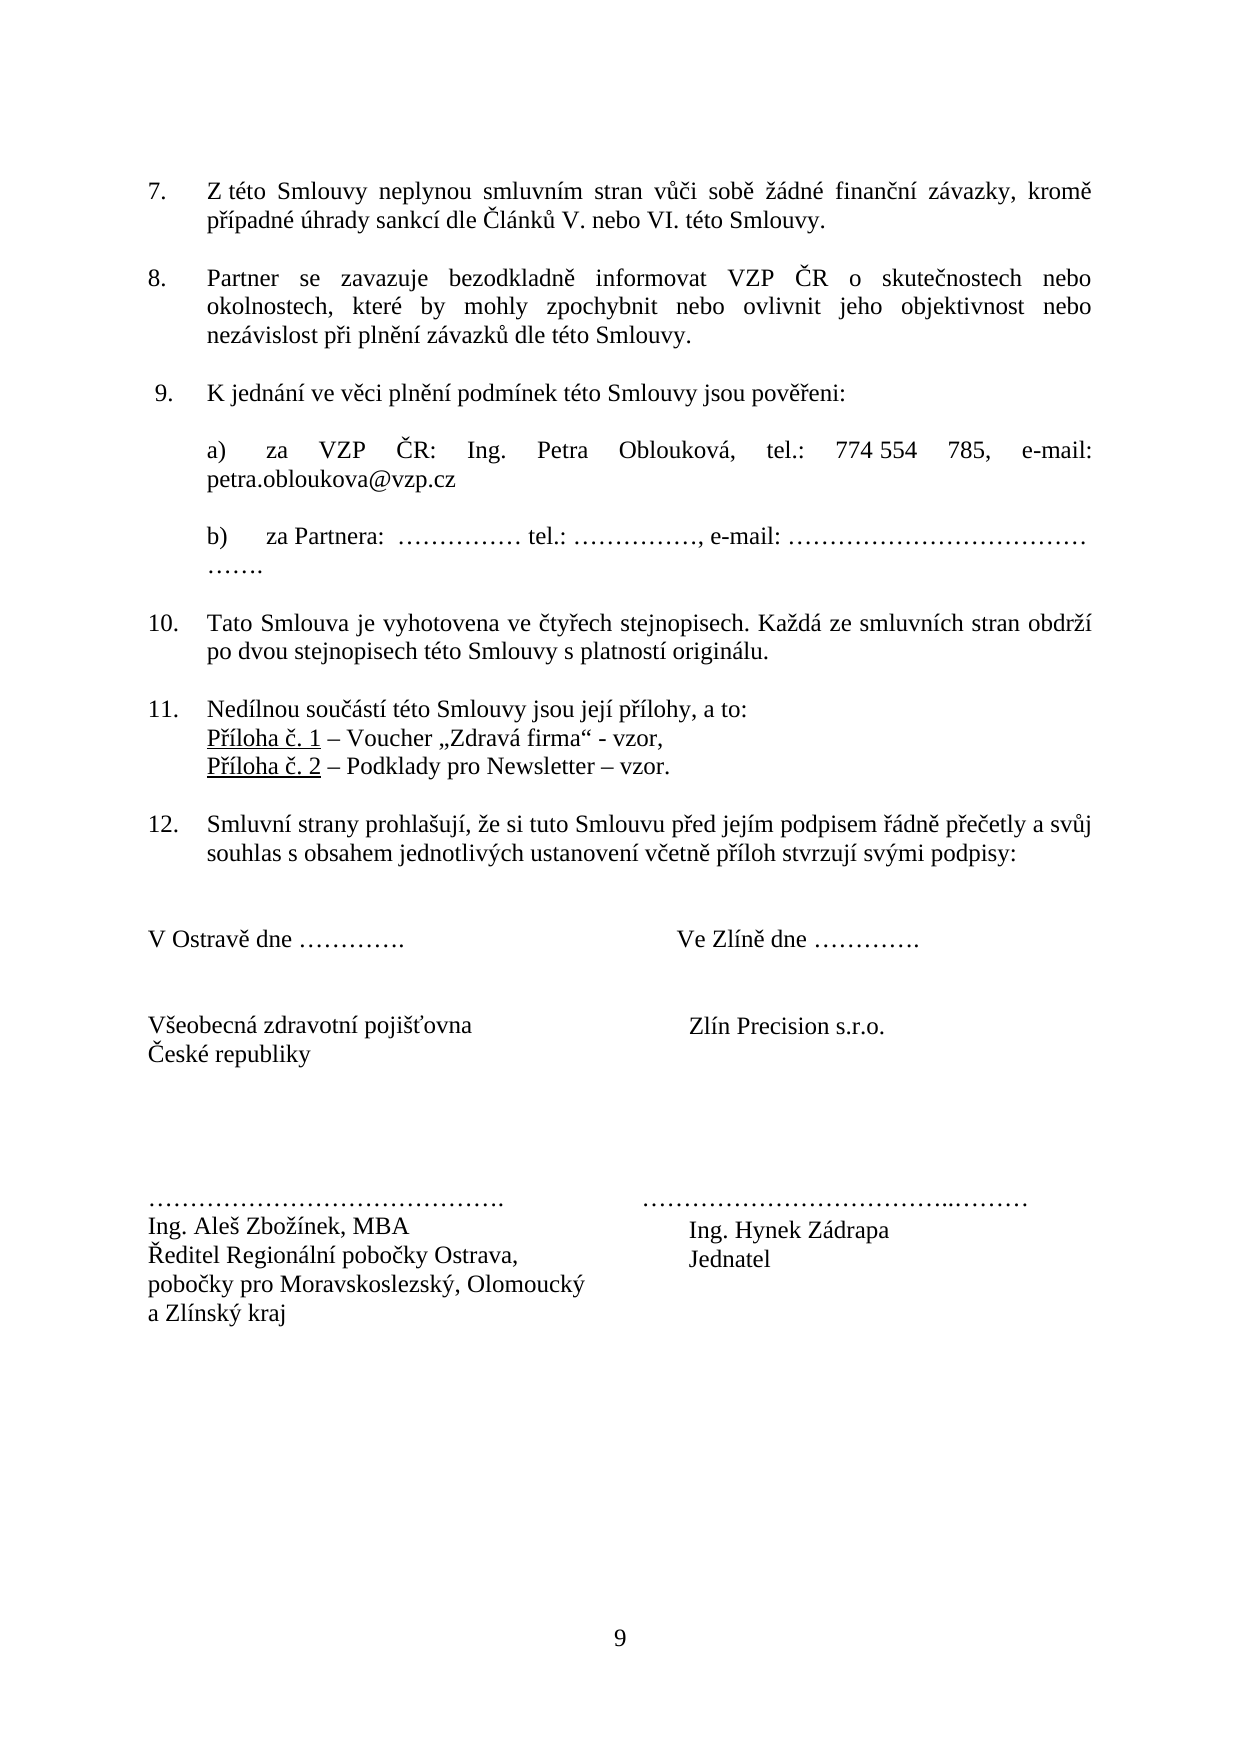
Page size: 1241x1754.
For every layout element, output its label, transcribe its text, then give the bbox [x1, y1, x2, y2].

list b) za Partnera: …………… tel.: ……………, e-mail: ……………………………… [207, 521, 1093, 550]
list a Zlínský kraj [148, 1298, 1093, 1326]
list V Ostravě dne …………. Ve Zlíně dne …………. [148, 924, 1093, 953]
list Smluvní strany prohlašují, že si tuto Smlouvu před jejím podpisem řádně přečetly a svůj souhlas s obsahem jednotlivých ustanovení včetně příloh stvrzují svými podpisy: [148, 809, 1093, 866]
list Tato Smlouva je vyhotovena ve čtyřech stejnopisech. Každá ze smluvních stran obdrží po dvou stejnopisech této Smlouvy s platností originálu. [148, 608, 1093, 665]
list a) za VZP ČR: Ing. Petra Oblouková, tel.: 774 554 785, e-mail: petra.obloukova@vzp.cz [207, 435, 1093, 493]
list ……………………………………. ………………………………..……… [148, 1183, 1093, 1211]
list ……. [207, 550, 1093, 579]
list České republiky [148, 1039, 1093, 1068]
list Příloha č. 2 – Podklady pro Newsletter – vzor. [148, 751, 1093, 780]
list pobočky pro Moravskoslezský, Olomoucký [148, 1269, 1093, 1298]
list Ing. Aleš Zbožínek, MBA [148, 1211, 1093, 1240]
list Partner se zavazuje bezodkladně informovat VZP ČR o skutečnostech nebo okolnostech, které by mohly zpochybnit nebo ovlivnit jeho objektivnost nebo nezávislost při plnění závazků dle této Smlouvy. [148, 263, 1093, 349]
list Z této Smlouvy neplynou smluvním stran vůči sobě žádné finanční závazky, kromě případné úhrady sankcí dle Článků V. nebo VI. této Smlouvy. [148, 176, 1093, 234]
list K jednání ve věci plnění podmínek této Smlouvy jsou pověřeni: [154, 378, 1093, 406]
list Nedílnou součástí této Smlouvy jsou její přílohy, a to: [148, 694, 1093, 723]
list Ředitel Regionální pobočky Ostrava, [148, 1240, 1093, 1269]
list Příloha č. 1 – Voucher „Zdravá firma“ - vzor, [148, 723, 1093, 751]
list Všeobecná zdravotní pojišťovna [148, 1010, 1093, 1039]
